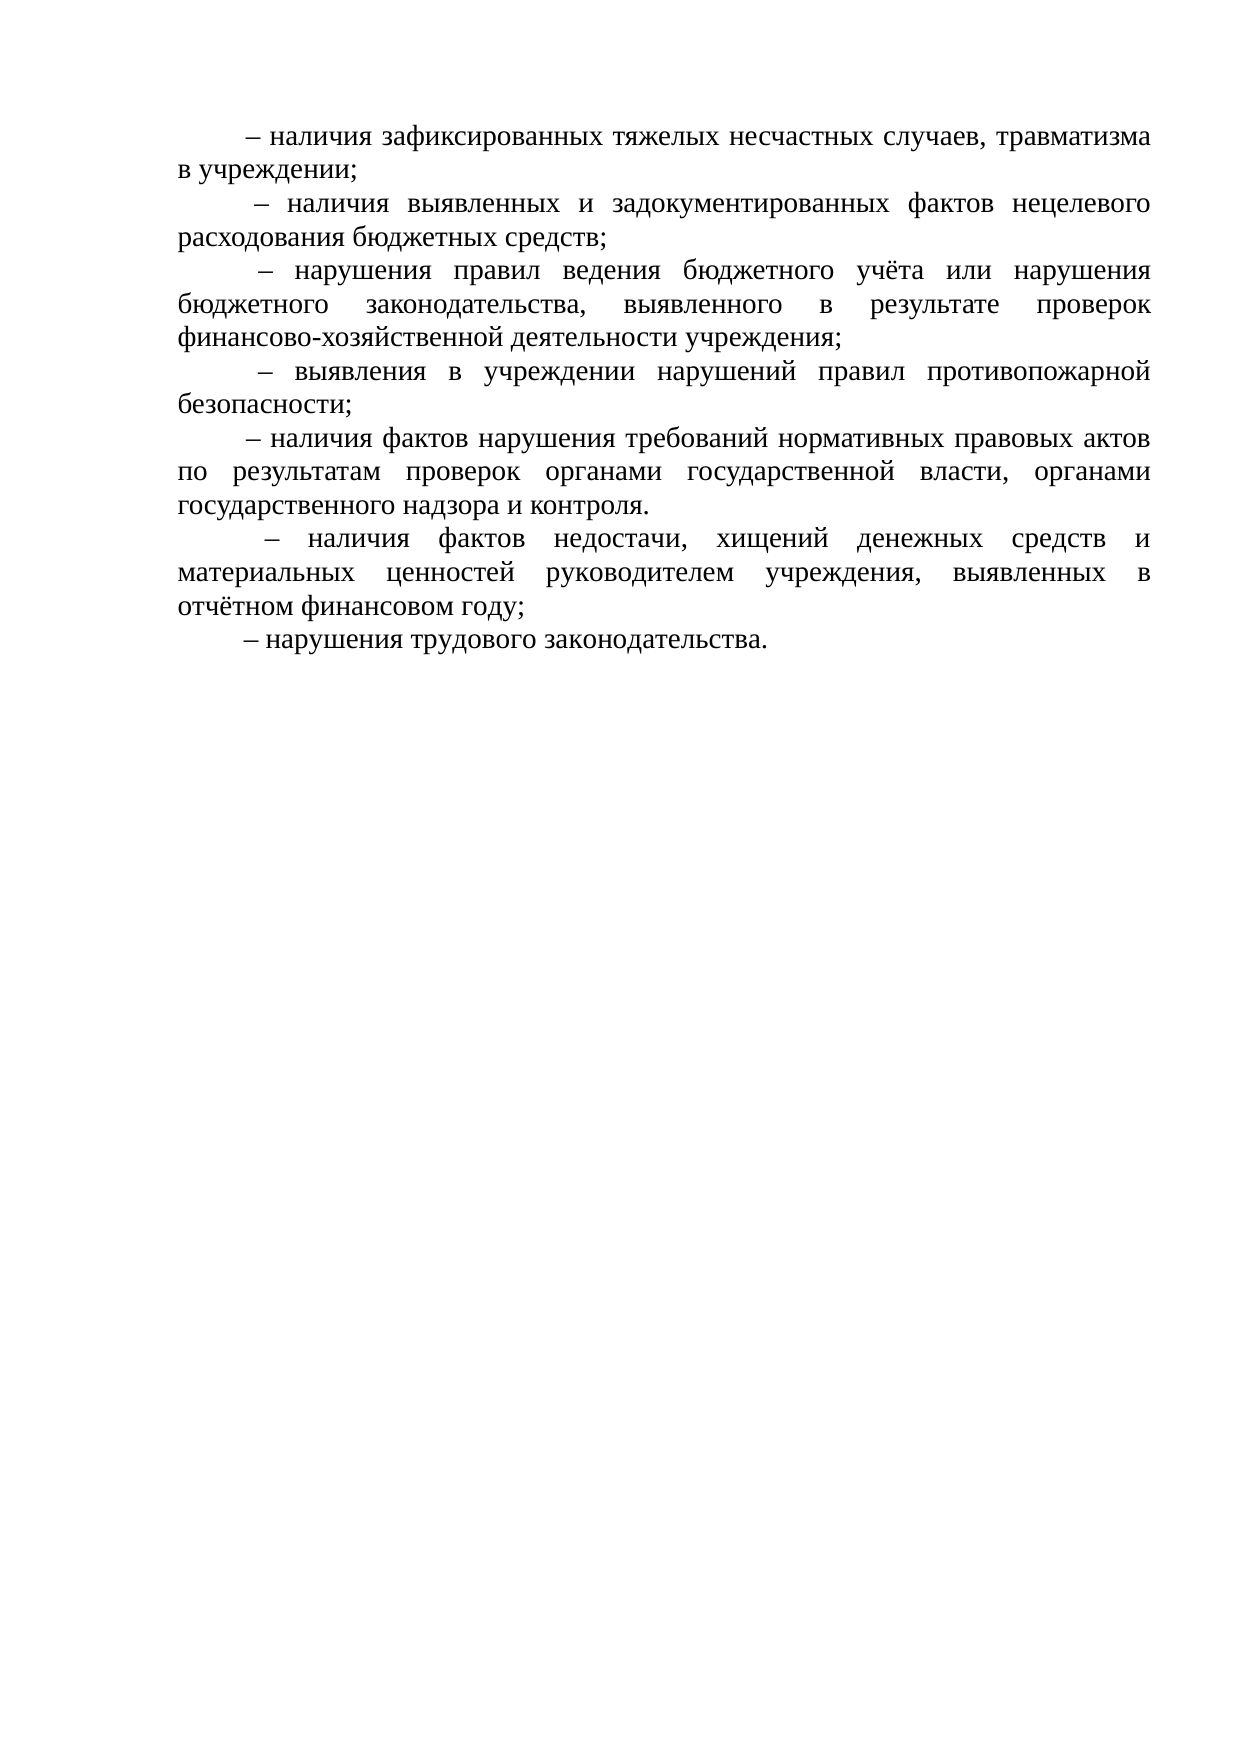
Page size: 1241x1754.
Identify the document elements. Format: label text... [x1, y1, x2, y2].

text – нарушения правил ведения бюджетного учёта или нарушения бюджетного законодательства, выявленного в результате проверок финансово-хозяйственной деятельности учреждения; [177, 252, 1152, 353]
text – выявления в учреждении нарушений правил противопожарной безопасности; [177, 353, 1152, 420]
text – наличия фактов нарушения требований нормативных правовых актов по результатам проверок органами государственной власти, органами государственного надзора и контроля. [177, 420, 1152, 521]
text – наличия зафиксированных тяжелых несчастных случаев, травматизма в учреждении; [177, 118, 1152, 185]
text – нарушения трудового законодательства. [177, 621, 1152, 655]
text – наличия фактов недостачи, хищений денежных средств и материальных ценностей руководителем учреждения, выявленных в отчётном финансовом году; [177, 521, 1152, 621]
text – наличия выявленных и задокументированных фактов нецелевого расходования бюджетных средств; [177, 185, 1152, 252]
